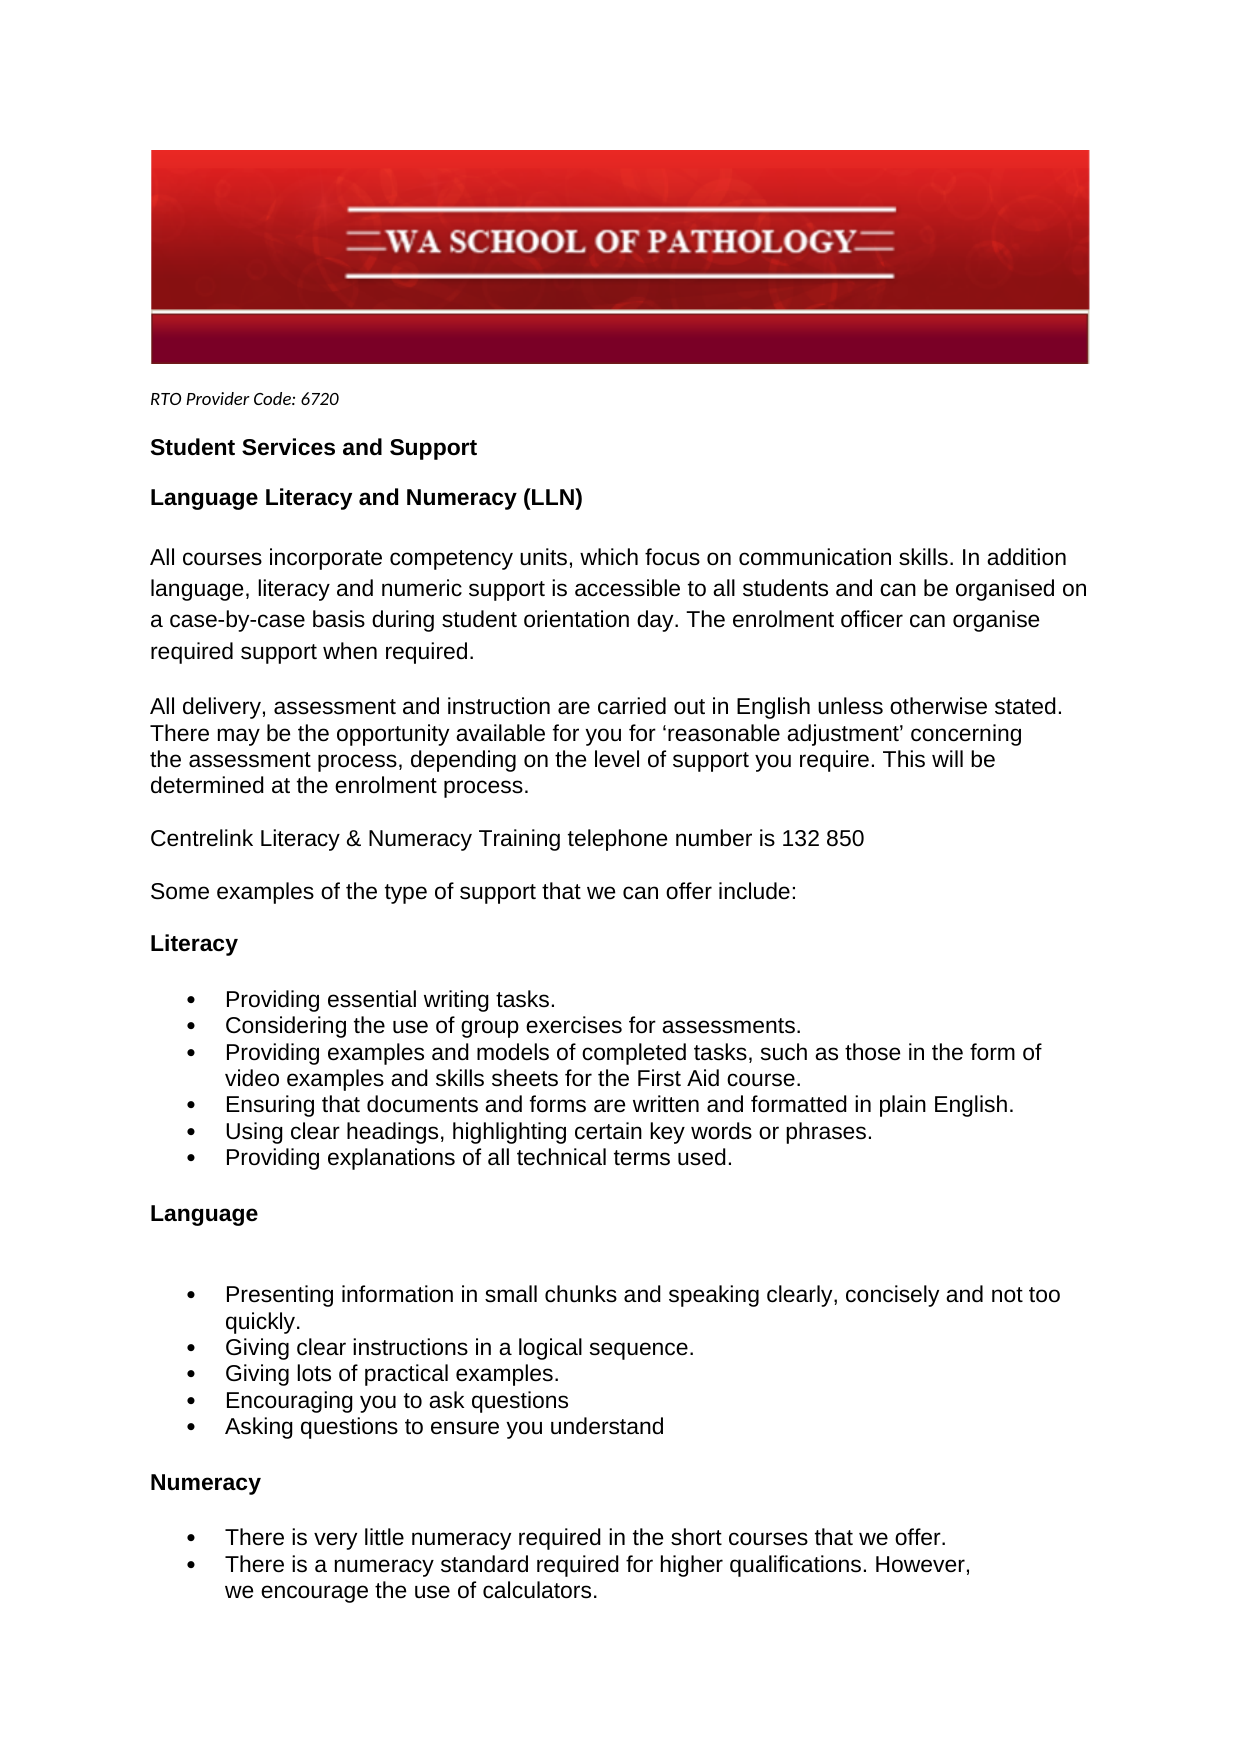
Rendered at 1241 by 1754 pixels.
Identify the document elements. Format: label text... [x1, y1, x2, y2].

text Numeracy [150, 1469, 1090, 1495]
list Considering the use of group exercises for assessments. [187, 1012, 1090, 1038]
text Language Literacy and Numeracy (LLN) [150, 483, 1090, 510]
list Giving clear instructions in a logical sequence. [187, 1334, 1090, 1360]
picture [150, 150, 1091, 364]
list There is a numeracy standard required for higher qualifications. However, we encourage the use of calculators. [187, 1551, 1090, 1603]
list Using clear headings, highlighting certain key words or phrases. [187, 1118, 1090, 1144]
text Centrelink Literacy & Numeracy Training telephone number is 132 850 [150, 825, 1090, 851]
list Encouraging you to ask questions [187, 1387, 1090, 1413]
list Giving lots of practical examples. [187, 1360, 1090, 1387]
list Providing explanations of all technical terms used. [187, 1144, 1090, 1170]
text There may be the opportunity available for you for ‘reasonable adjustment’ concerning the assessment process, depending on the level of support you require. This will be determined at the enrolment process. [150, 719, 1090, 825]
text All courses incorporate competency units, which focus on communication skills. In addition language, literacy and numeric support is accessible to all students and can be organised on a case-by-case basis during student orientation day. The enrolment officer can organise required support when required. [150, 539, 1090, 664]
list Ensuring that documents and forms are written and formatted in plain English. [187, 1091, 1090, 1118]
text Language [150, 1199, 1090, 1226]
list Providing examples and models of completed tasks, such as those in the form of video examples and skills sheets for the First Aid course. [187, 1038, 1090, 1091]
list Providing essential writing tasks. [187, 986, 1090, 1012]
text RTO Provider Code: 6720 [150, 387, 1090, 410]
list There is very little numeracy required in the short courses that we offer. [187, 1524, 1090, 1551]
text Literacy [150, 904, 1090, 957]
list Asking questions to ensure you understand [187, 1413, 1090, 1439]
text Student Services and Support [150, 434, 1090, 460]
list Presenting information in small chunks and speaking clearly, concisely and not too quickly. [187, 1281, 1090, 1334]
text All delivery, assessment and instruction are carried out in English unless otherwise stated. [150, 693, 1090, 719]
text Some examples of the type of support that we can offer include: [150, 878, 1090, 904]
